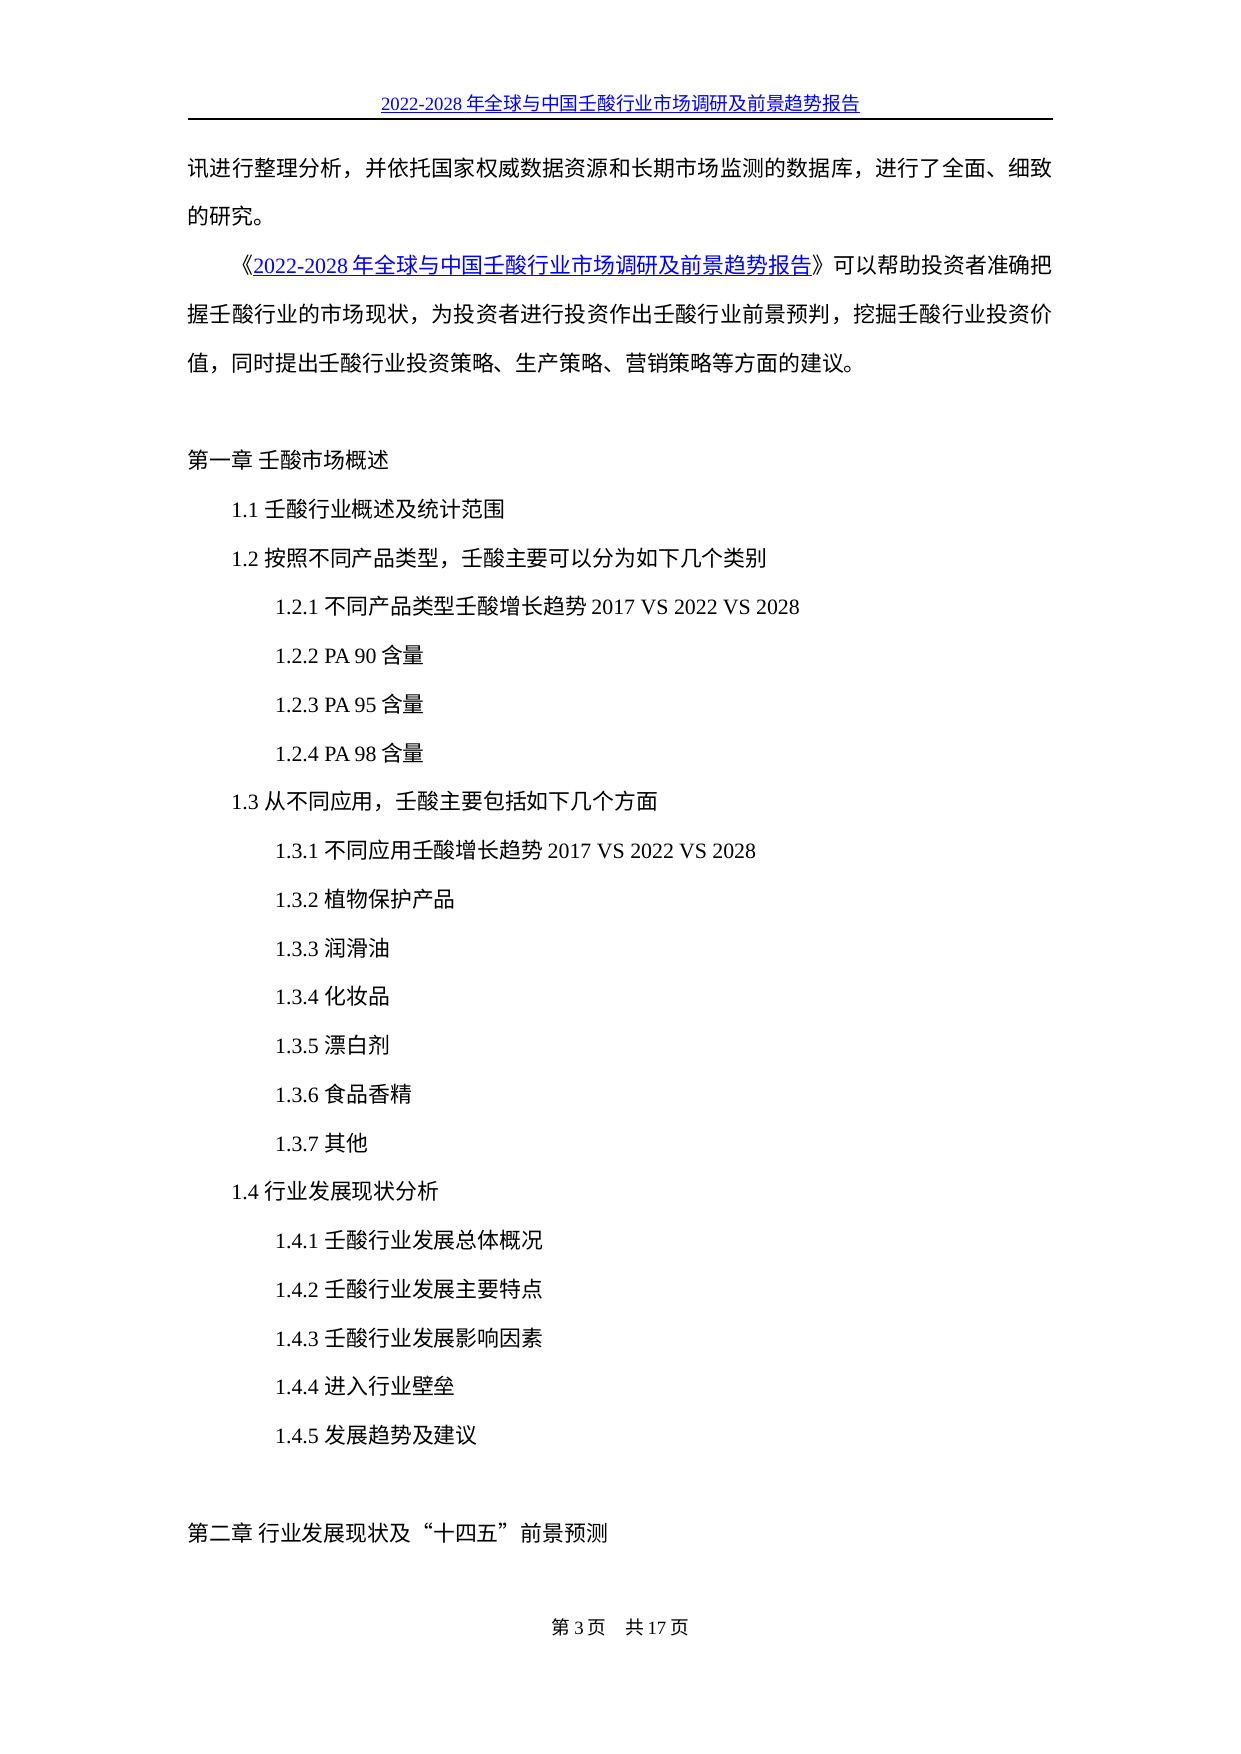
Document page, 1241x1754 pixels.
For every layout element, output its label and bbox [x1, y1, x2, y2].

text [187, 150, 1053, 1548]
